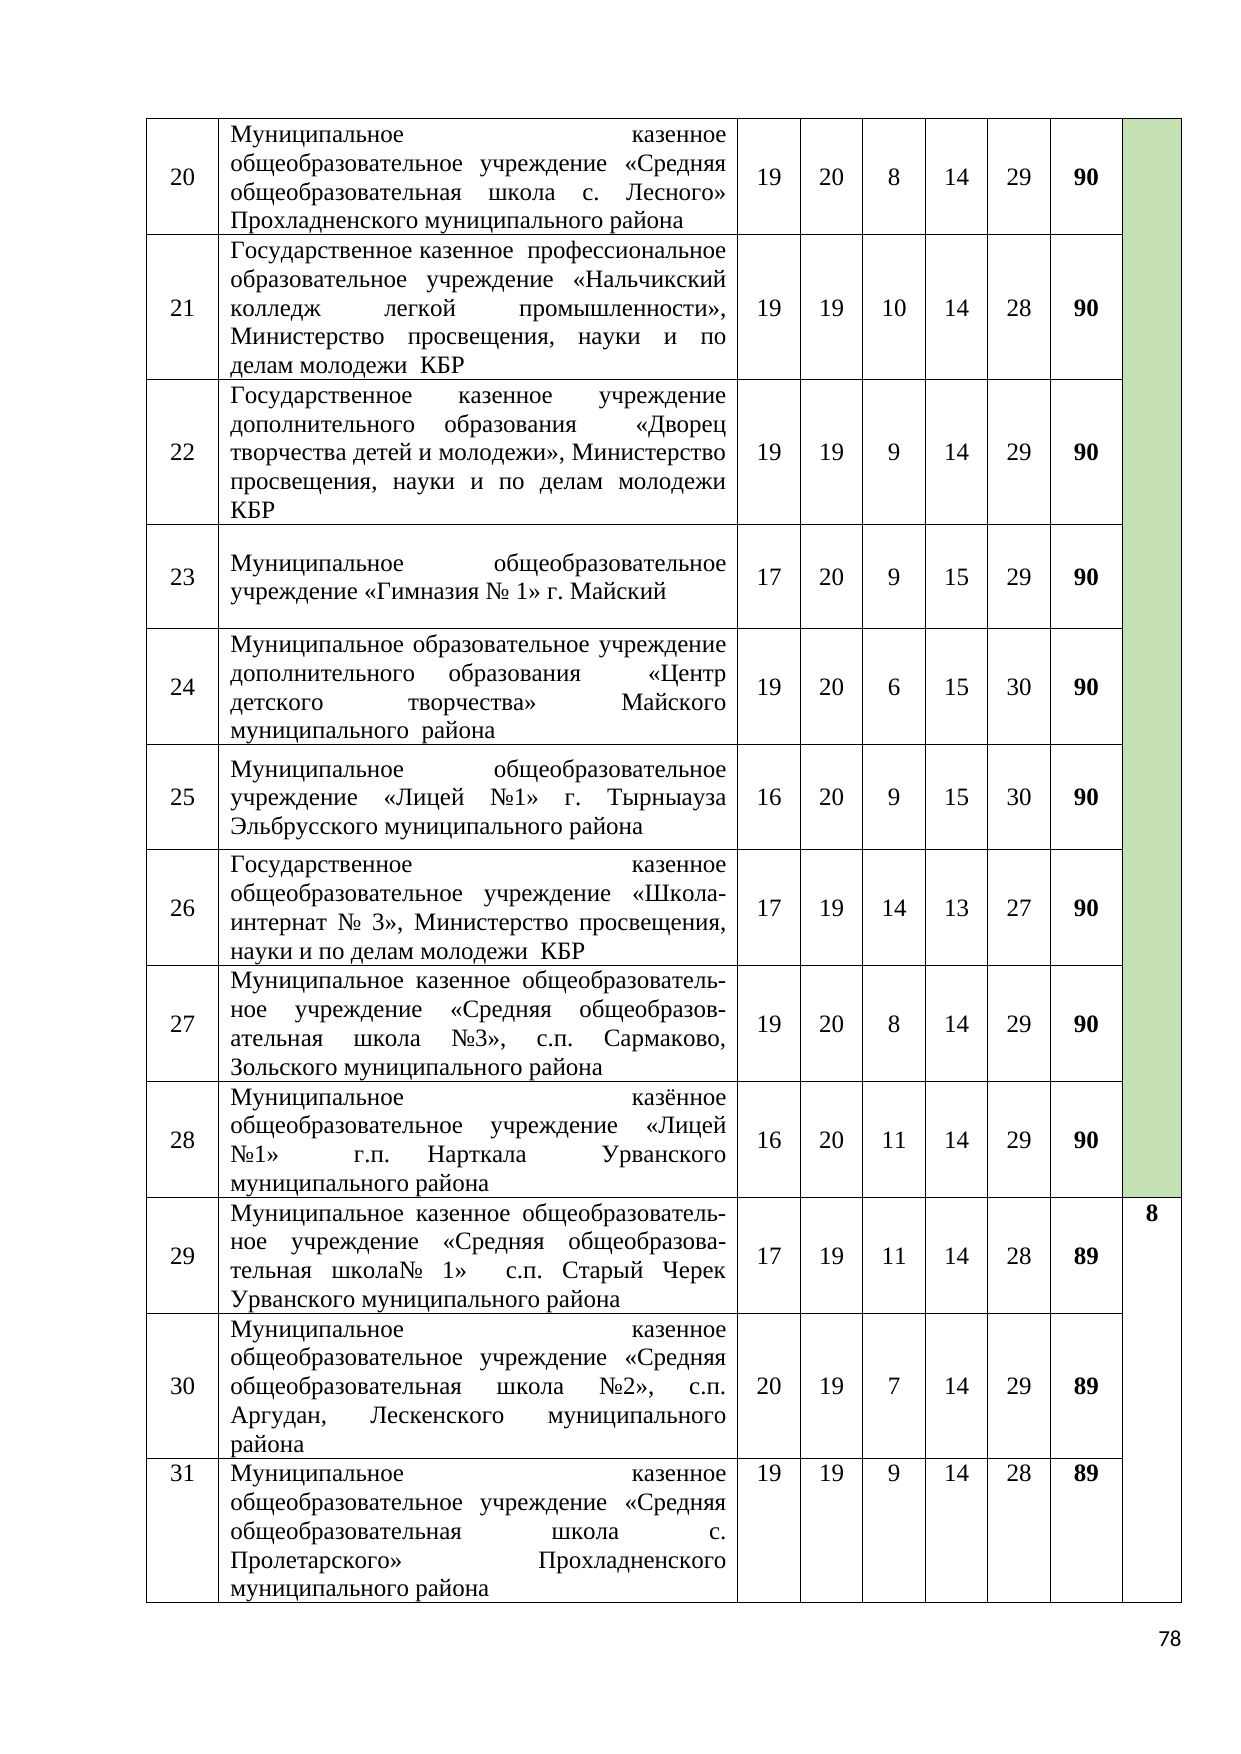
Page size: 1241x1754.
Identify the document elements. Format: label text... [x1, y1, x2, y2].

table_cell 29 [988, 380, 1050, 524]
table_cell 19 [738, 380, 800, 524]
table_cell 16 [738, 745, 800, 848]
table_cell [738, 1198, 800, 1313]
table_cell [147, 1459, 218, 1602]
table_cell 90 [1051, 235, 1122, 379]
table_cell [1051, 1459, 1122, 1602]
table_cell 17 [738, 525, 800, 628]
table_cell 17 [738, 850, 800, 964]
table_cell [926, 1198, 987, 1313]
table_cell 19 [738, 966, 800, 1081]
table_cell 30 [988, 745, 1050, 848]
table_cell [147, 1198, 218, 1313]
table_cell 19 [738, 629, 800, 744]
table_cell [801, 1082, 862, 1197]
table_cell 13 [926, 850, 987, 964]
table_cell 14 [863, 850, 925, 964]
table_cell 90 [1051, 380, 1122, 524]
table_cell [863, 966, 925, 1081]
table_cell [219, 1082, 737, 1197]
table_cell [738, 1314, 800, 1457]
table_cell 15 [926, 745, 987, 848]
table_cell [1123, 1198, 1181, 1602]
table_cell Государственное казенное профессиональное образовательное учреждение «Нальчикский колледж легкой промышленности», Министерство просвещения, науки и по делам молодежи КБР [219, 235, 737, 379]
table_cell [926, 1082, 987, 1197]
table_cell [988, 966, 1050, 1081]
table_cell 19 [738, 235, 800, 379]
table_cell Муниципальное казенное общеобразовательное учреждение «Средняя общеобразовательная школа с. Лесного» Прохладненского муниципального района [219, 119, 737, 234]
table_cell 6 [863, 629, 925, 744]
table_cell 27 [988, 850, 1050, 964]
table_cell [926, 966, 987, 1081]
table_cell 20 [801, 745, 862, 848]
table_cell 19 [801, 380, 862, 524]
table_cell 29 [988, 525, 1050, 628]
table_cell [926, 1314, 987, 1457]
table_cell 10 [863, 235, 925, 379]
table_cell 20 [801, 119, 862, 234]
table_cell 90 [1051, 119, 1122, 234]
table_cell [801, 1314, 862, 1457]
table_cell 29 [988, 119, 1050, 234]
table_cell Государственное казенное общеобразовательное учреждение «Школа-интернат № 3», Министерство просвещения, науки и по делам молодежи КБР [219, 850, 737, 964]
table_cell 24 [147, 629, 218, 744]
table_cell 20 [801, 525, 862, 628]
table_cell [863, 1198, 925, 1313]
table_cell 20 [801, 966, 862, 1081]
table_cell 90 [1051, 629, 1122, 744]
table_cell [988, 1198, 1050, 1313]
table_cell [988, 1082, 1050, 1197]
table_cell 20 [147, 119, 218, 234]
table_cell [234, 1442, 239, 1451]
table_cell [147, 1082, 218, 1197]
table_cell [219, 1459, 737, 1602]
table_cell 14 [926, 119, 987, 234]
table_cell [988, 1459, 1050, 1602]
table_cell 7 [1123, 119, 1181, 1197]
table_cell 90 [1051, 525, 1122, 628]
table_cell 22 [147, 380, 218, 524]
table_cell Муниципальное казенное общеобразователь-ное учреждение «Средняя общеобразов-ательная школа №3», с.п. Сармаково, Зольского муниципального района [219, 966, 737, 1081]
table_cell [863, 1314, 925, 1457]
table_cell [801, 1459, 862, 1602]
table_cell 90 [1051, 850, 1122, 964]
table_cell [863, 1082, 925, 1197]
table_cell 25 [147, 745, 218, 848]
table_cell Муниципальное общеобразовательное учреждение «Гимназия № 1» г. Майский [219, 525, 737, 628]
table_cell 20 [801, 629, 862, 744]
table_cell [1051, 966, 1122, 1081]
table_cell 9 [863, 380, 925, 524]
table_cell 15 [926, 525, 987, 628]
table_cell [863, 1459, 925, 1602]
table_cell 14 [926, 235, 987, 379]
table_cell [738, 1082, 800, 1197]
table_cell 15 [926, 629, 987, 744]
table_cell 8 [863, 119, 925, 234]
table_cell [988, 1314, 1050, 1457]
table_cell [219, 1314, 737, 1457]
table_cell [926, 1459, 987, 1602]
table_cell 90 [1051, 745, 1122, 848]
table_cell 30 [988, 629, 1050, 744]
table_cell Муниципальное общеобразовательное учреждение «Лицей №1» г. Тырныауза Эльбрусского муниципального района [219, 745, 737, 848]
table_cell 9 [863, 525, 925, 628]
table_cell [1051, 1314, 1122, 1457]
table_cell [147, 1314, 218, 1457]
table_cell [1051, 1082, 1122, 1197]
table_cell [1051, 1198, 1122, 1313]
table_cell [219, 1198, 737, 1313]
table_cell 19 [801, 235, 862, 379]
table_cell 19 [738, 119, 800, 234]
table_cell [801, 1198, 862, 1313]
table_cell 27 [147, 966, 218, 1081]
table_cell Государственное казенное учреждение дополнительного образования «Дворец творчества детей и молодежи», Министерство просвещения, науки и по делам молодежи КБР [219, 380, 737, 524]
table_cell 19 [801, 850, 862, 964]
table_cell Муниципальное образовательное учреждение дополнительного образования «Центр детского творчества» Майского муниципального района [219, 629, 737, 744]
table_cell 26 [147, 850, 218, 964]
table_cell 21 [147, 235, 218, 379]
table_cell 23 [147, 525, 218, 628]
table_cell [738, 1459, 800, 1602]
table_cell 9 [863, 745, 925, 848]
table_cell 28 [988, 235, 1050, 379]
table_cell 14 [926, 380, 987, 524]
